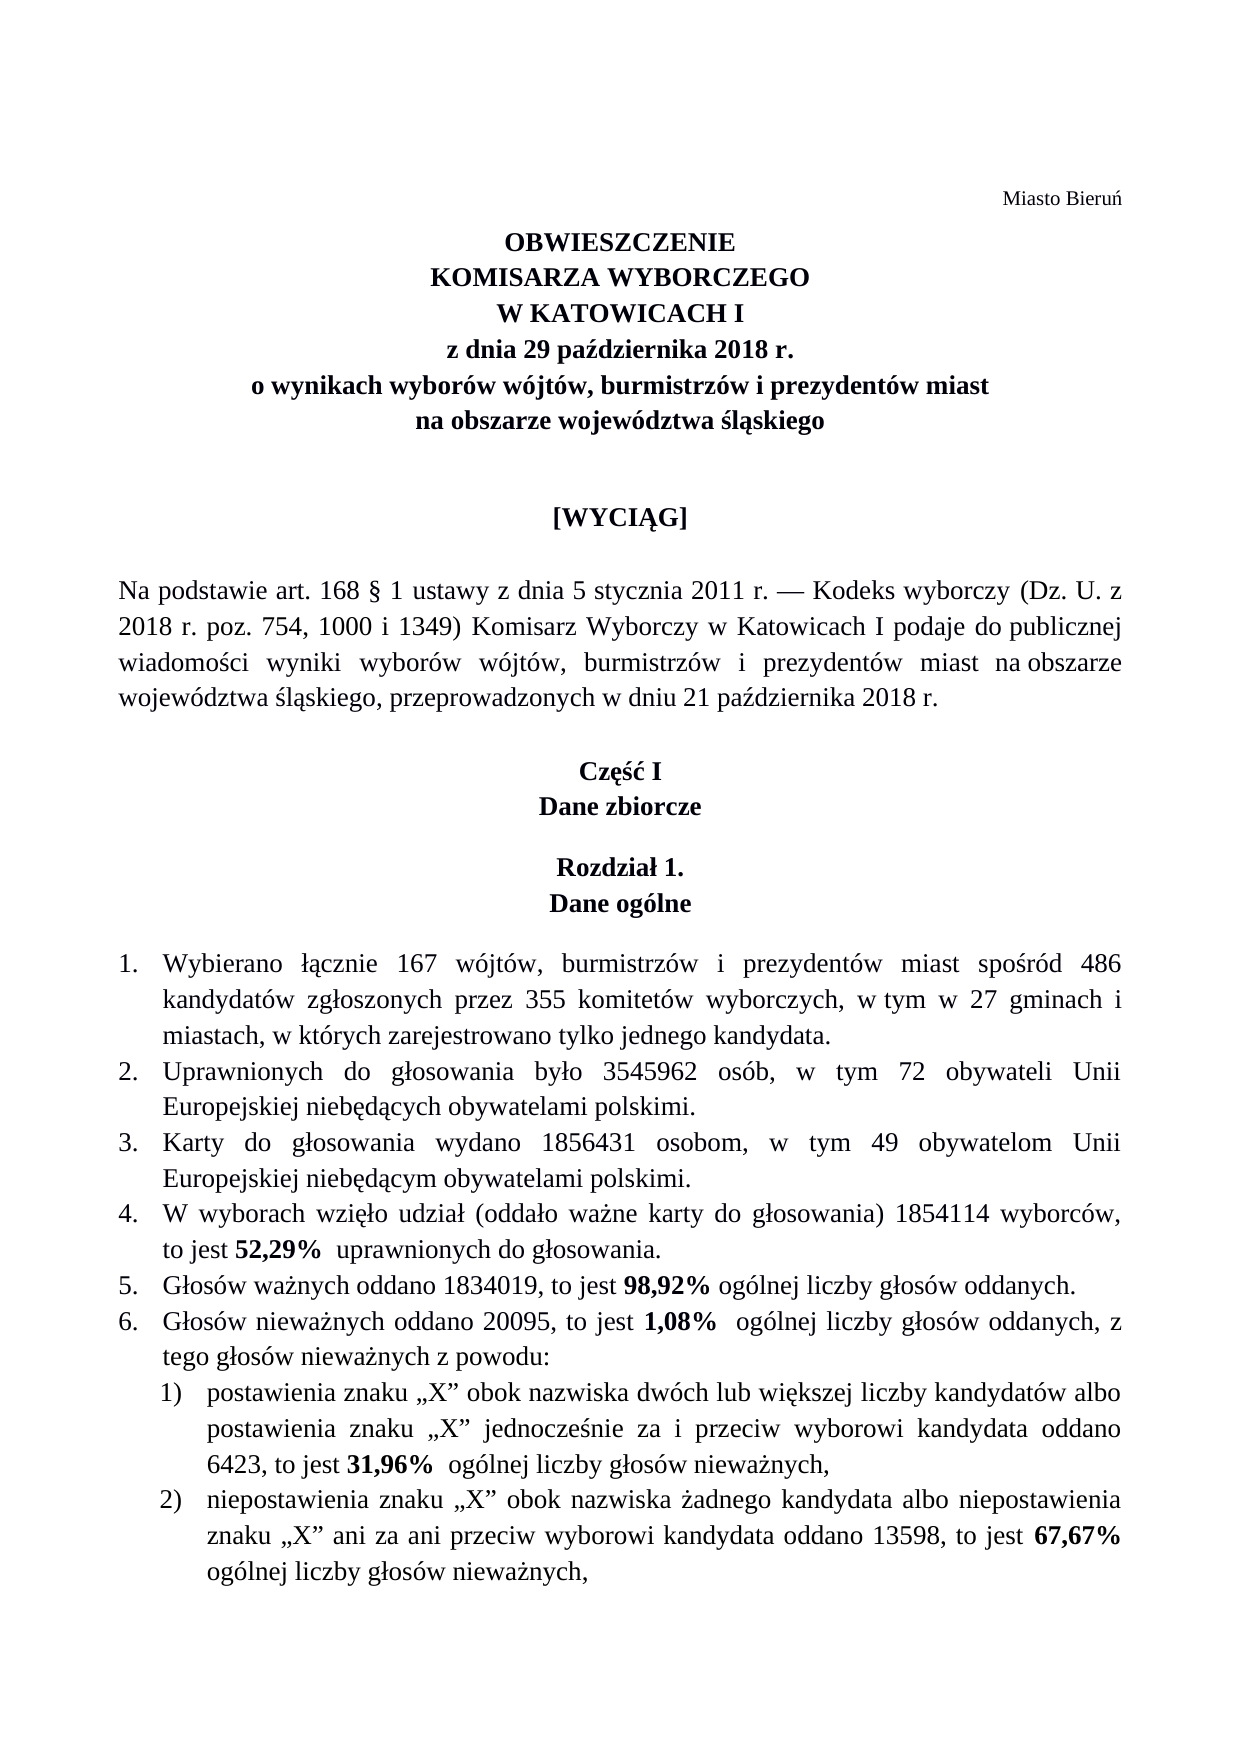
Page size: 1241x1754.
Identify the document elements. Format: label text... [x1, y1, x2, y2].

text 3. Karty do głosowania wydano 1856431 osobom, w tym 49 obywatelom Unii Europejskiej niebędącym obywatelami polskimi. [118, 1126, 1122, 1193]
title OBWIESZCZENIE KOMISARZA WYBORCZEGO W KATOWICACH I z dnia 29 października 2018 r. o wynikach wyborów wójtów, burmistrzów i prezydentów miast na obszarze województwa śląskiego [118, 226, 1122, 436]
text 4. W wyborach wzięło udział (oddało ważne karty do głosowania) 1854114 wyborców, to jest 52,29% uprawnionych do głosowania. [118, 1198, 1122, 1264]
text 2) niepostawienia znaku „X” obok nazwiska żadnego kandydata albo niepostawienia znaku „X” ani za ani przeciw wyborowi kandydata oddano 13598, to jest 67,67% ogólnej liczby głosów nieważnych, [159, 1483, 1122, 1586]
text 2. Uprawnionych do głosowania było 3545962 osób, w tym 72 obywateli Unii Europejskiej niebędących obywatelami polskimi. [118, 1055, 1122, 1122]
text Na podstawie art. 168 § 1 ustawy z dnia 5 stycznia 2011 r. — Kodeks wyborczy (Dz. U. z 2018 r. poz. 754, 1000 i 1349) Komisarz Wyborczy w Katowicach I podaje do publicznej wiadomości wyniki wyborów wójtów, burmistrzów i prezydentów miast na obszarze województwa śląskiego, przeprowadzonych w dniu 21 października 2018 r. [118, 574, 1122, 712]
title [WYCIĄG] [118, 501, 1122, 532]
text 1) postawienia znaku „X” obok nazwiska dwóch lub większej liczby kandydatów albo postawienia znaku „X” jednocześnie za i przeciw wyborowi kandydata oddano 6423, to jest 31,96% ogólnej liczby głosów nieważnych, [159, 1376, 1122, 1479]
text Miasto Bieruń [118, 186, 1122, 210]
text Rozdział 1. Dane ogólne [118, 851, 1122, 918]
subtitle Część I Dane zbiorcze [118, 754, 1122, 821]
text 6. Głosów nieważnych oddano 20095, to jest 1,08% ogólnej liczby głosów oddanych, z tego głosów nieważnych z powodu: [118, 1305, 1122, 1372]
text 1. Wybierano łącznie 167 wójtów, burmistrzów i prezydentów miast spośród 486 kandydatów zgłoszonych przez 355 komitetów wyborczych, w tym w 27 gminach i miastach, w których zarejestrowano tylko jednego kandydata. [118, 947, 1122, 1050]
text 5. Głosów ważnych oddano 1834019, to jest 98,92% ogólnej liczby głosów oddanych. [118, 1269, 1122, 1300]
